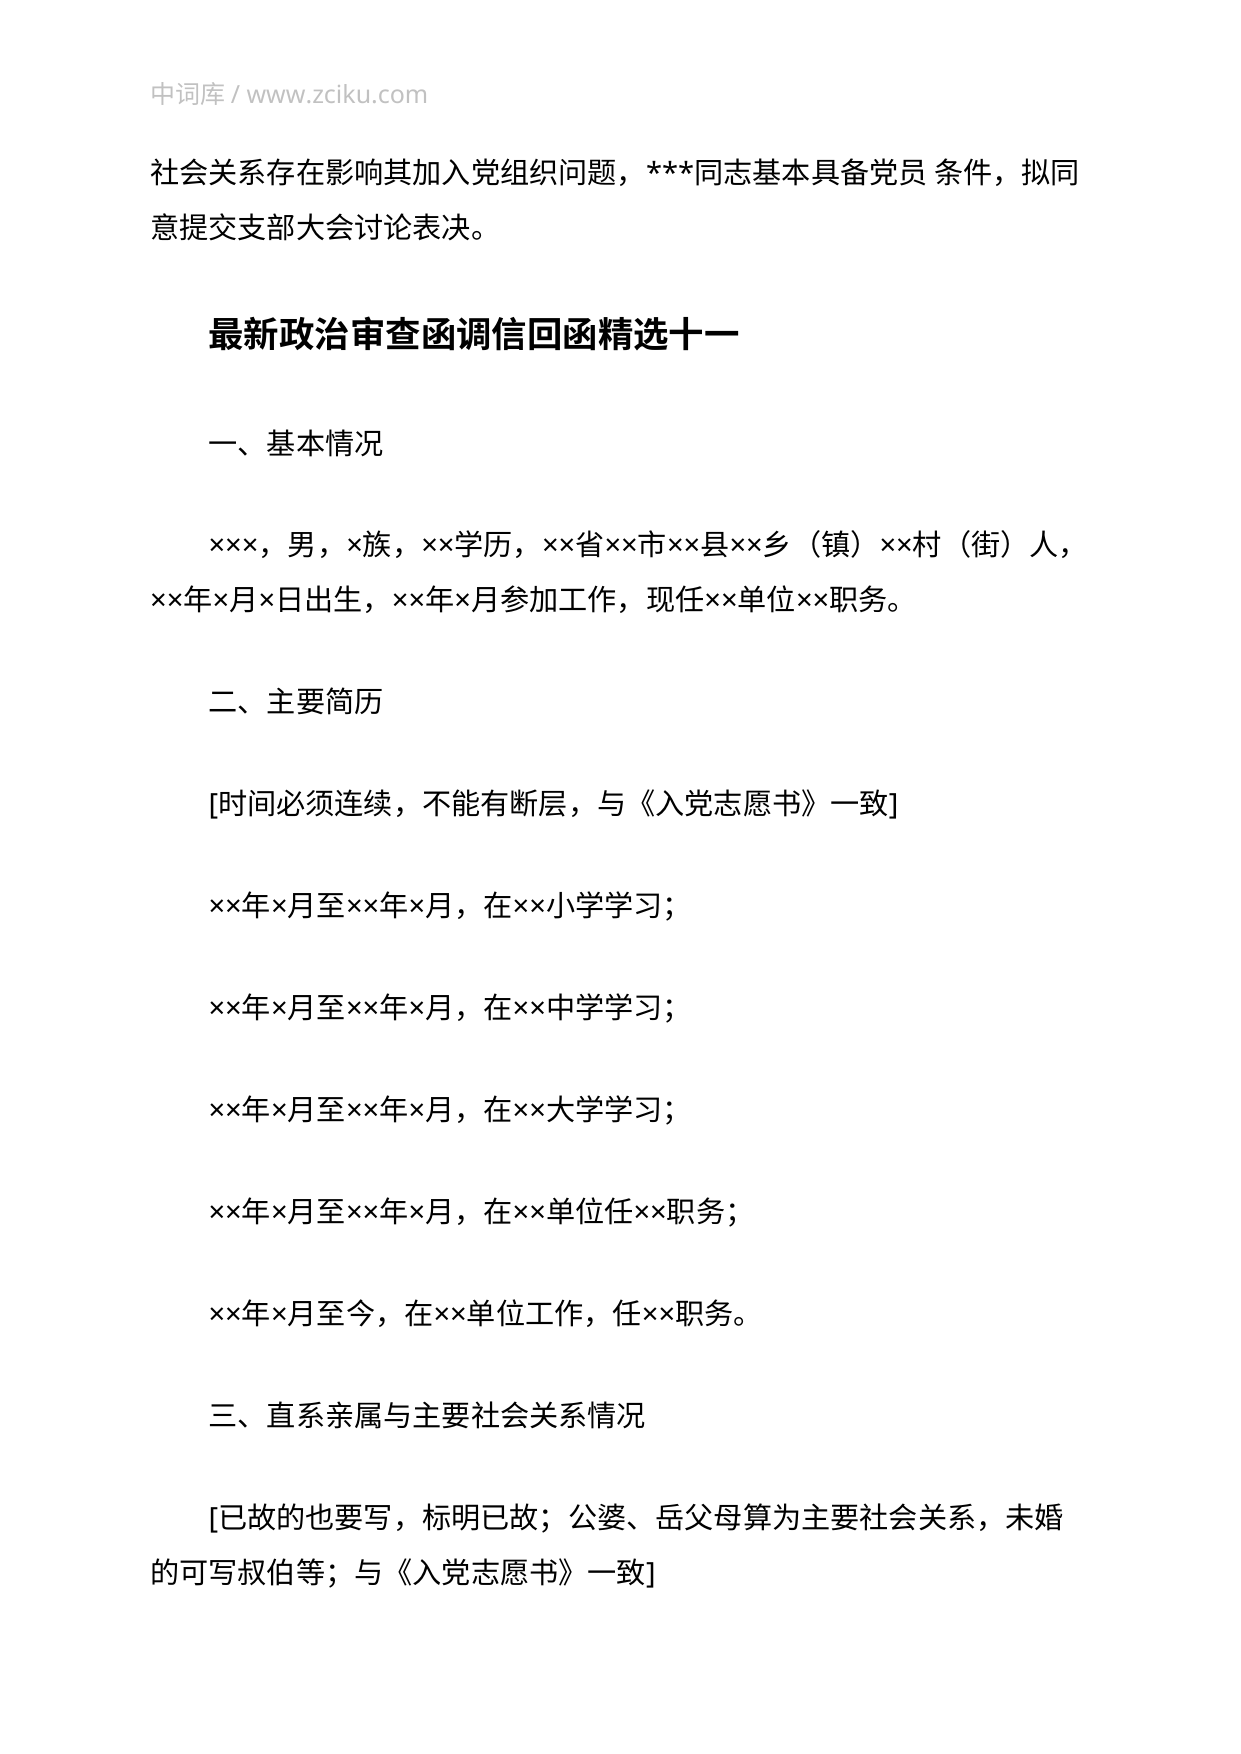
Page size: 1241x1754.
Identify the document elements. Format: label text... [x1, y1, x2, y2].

text ××年×月至××年×月，在××单位任××职务； [150, 1189, 1090, 1231]
text ××年×月至××年×月，在××小学学习； [150, 883, 1090, 925]
text [已故的也要写，标明已故；公婆、岳父母算为主要社会关系，未婚的可写叔伯等；与《入党志愿书》一致] [150, 1494, 1090, 1592]
text 最新政治审查函调信回函精选十一 [150, 307, 1090, 358]
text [150, 150, 1090, 247]
text ××年×月至今，在××单位工作，任××职务。 [150, 1291, 1090, 1333]
text ××年×月至××年×月，在××大学学习； [150, 1087, 1090, 1129]
text 三、直系亲属与主要社会关系情况 [150, 1393, 1090, 1435]
text 二、主要简历 [150, 679, 1090, 721]
text ×××，男，×族，××学历，××省××市××县××乡（镇）××村（街）人，××年×月×日出生，××年×月参加工作，现任××单位××职务。 [150, 522, 1090, 619]
text [时间必须连续，不能有断层，与《入党志愿书》一致] [150, 781, 1090, 823]
text ××年×月至××年×月，在××中学学习； [150, 985, 1090, 1027]
text 一、基本情况 [150, 420, 1090, 462]
